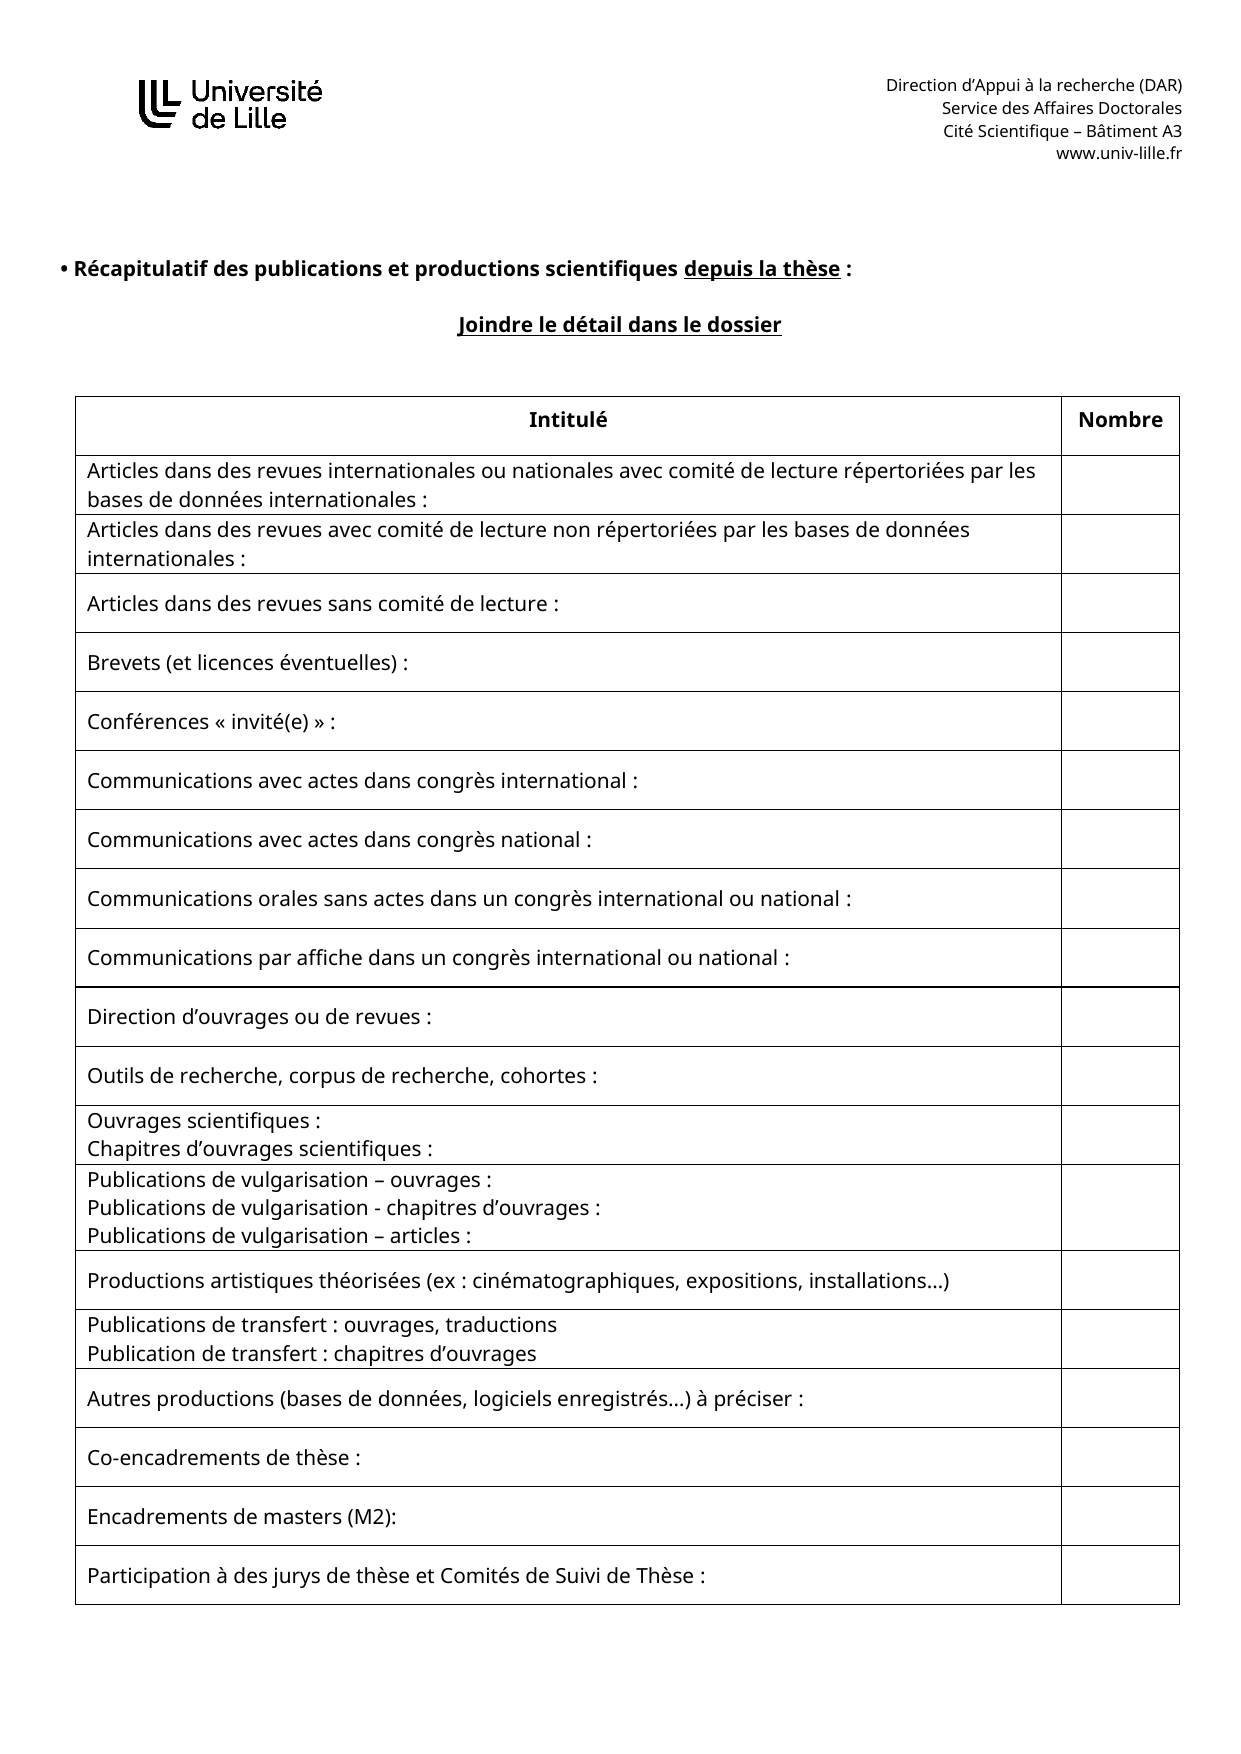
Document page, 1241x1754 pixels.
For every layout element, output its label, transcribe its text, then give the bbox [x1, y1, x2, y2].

table_cell [1062, 1428, 1179, 1486]
table_cell [1062, 1165, 1179, 1250]
table_cell [1062, 869, 1179, 927]
table_cell Ouvrages scientifiques : Chapitres d’ouvrages scientifiques : [76, 1106, 1061, 1164]
table_cell [1062, 810, 1179, 868]
table_cell [1062, 1369, 1179, 1427]
table_cell Communications par affiche dans un congrès international ou national : [76, 929, 1061, 986]
table_cell [1062, 692, 1179, 750]
table_cell [1062, 574, 1179, 632]
table_cell Communications orales sans actes dans un congrès international ou national : [76, 869, 1061, 927]
table_cell Publications de vulgarisation – ouvrages : Publications de vulgarisation - chapitres d’ouvrages : Publications de vulgarisation – articles : [76, 1165, 1061, 1250]
table_header Nombre [1062, 397, 1179, 455]
table_cell [1062, 751, 1179, 809]
table_cell [1062, 929, 1179, 986]
table_cell Articles dans des revues sans comité de lecture : [76, 574, 1061, 632]
table_cell Direction d’ouvrages ou de revues : [76, 988, 1061, 1046]
table_cell [1062, 1487, 1179, 1545]
table_cell Participation à des jurys de thèse et Comités de Suivi de Thèse : [76, 1546, 1061, 1604]
table_cell Articles dans des revues avec comité de lecture non répertoriées par les bases de données internationales : [76, 515, 1061, 573]
table_cell [1062, 1310, 1179, 1368]
table_cell [1062, 1546, 1179, 1604]
table_cell Autres productions (bases de données, logiciels enregistrés…) à préciser : [76, 1369, 1061, 1427]
table_cell Co-encadrements de thèse : [76, 1428, 1061, 1486]
table_cell Articles dans des revues internationales ou nationales avec comité de lecture répertoriées par les bases de données internationales : [76, 456, 1061, 514]
table_cell Encadrements de masters (M2): [76, 1487, 1061, 1545]
table_cell [1062, 988, 1179, 1046]
table_cell Productions artistiques théorisées (ex : cinématographiques, expositions, installations…) [76, 1251, 1061, 1309]
table_cell Communications avec actes dans congrès international : [76, 751, 1061, 809]
text • Récapitulatif des publications et productions scientifiques depuis la thèse : [60, 254, 1165, 282]
table_cell Conférences « invité(e) » : [76, 692, 1061, 750]
table_header Intitulé [76, 397, 1061, 455]
text Joindre le détail dans le dossier [75, 311, 1165, 339]
table_cell [1062, 456, 1179, 514]
table_cell [1062, 515, 1179, 573]
table_cell Brevets (et licences éventuelles) : [76, 633, 1061, 691]
table_cell Outils de recherche, corpus de recherche, cohortes : [76, 1047, 1061, 1104]
table_cell [1062, 1047, 1179, 1104]
table_cell [1062, 1106, 1179, 1164]
table_cell [1062, 1251, 1179, 1309]
table_cell Communications avec actes dans congrès national : [76, 810, 1061, 868]
picture [113, 55, 347, 154]
table_cell Publications de transfert : ouvrages, traductions Publication de transfert : chapitres d’ouvrages [76, 1310, 1061, 1368]
table_cell [1062, 633, 1179, 691]
